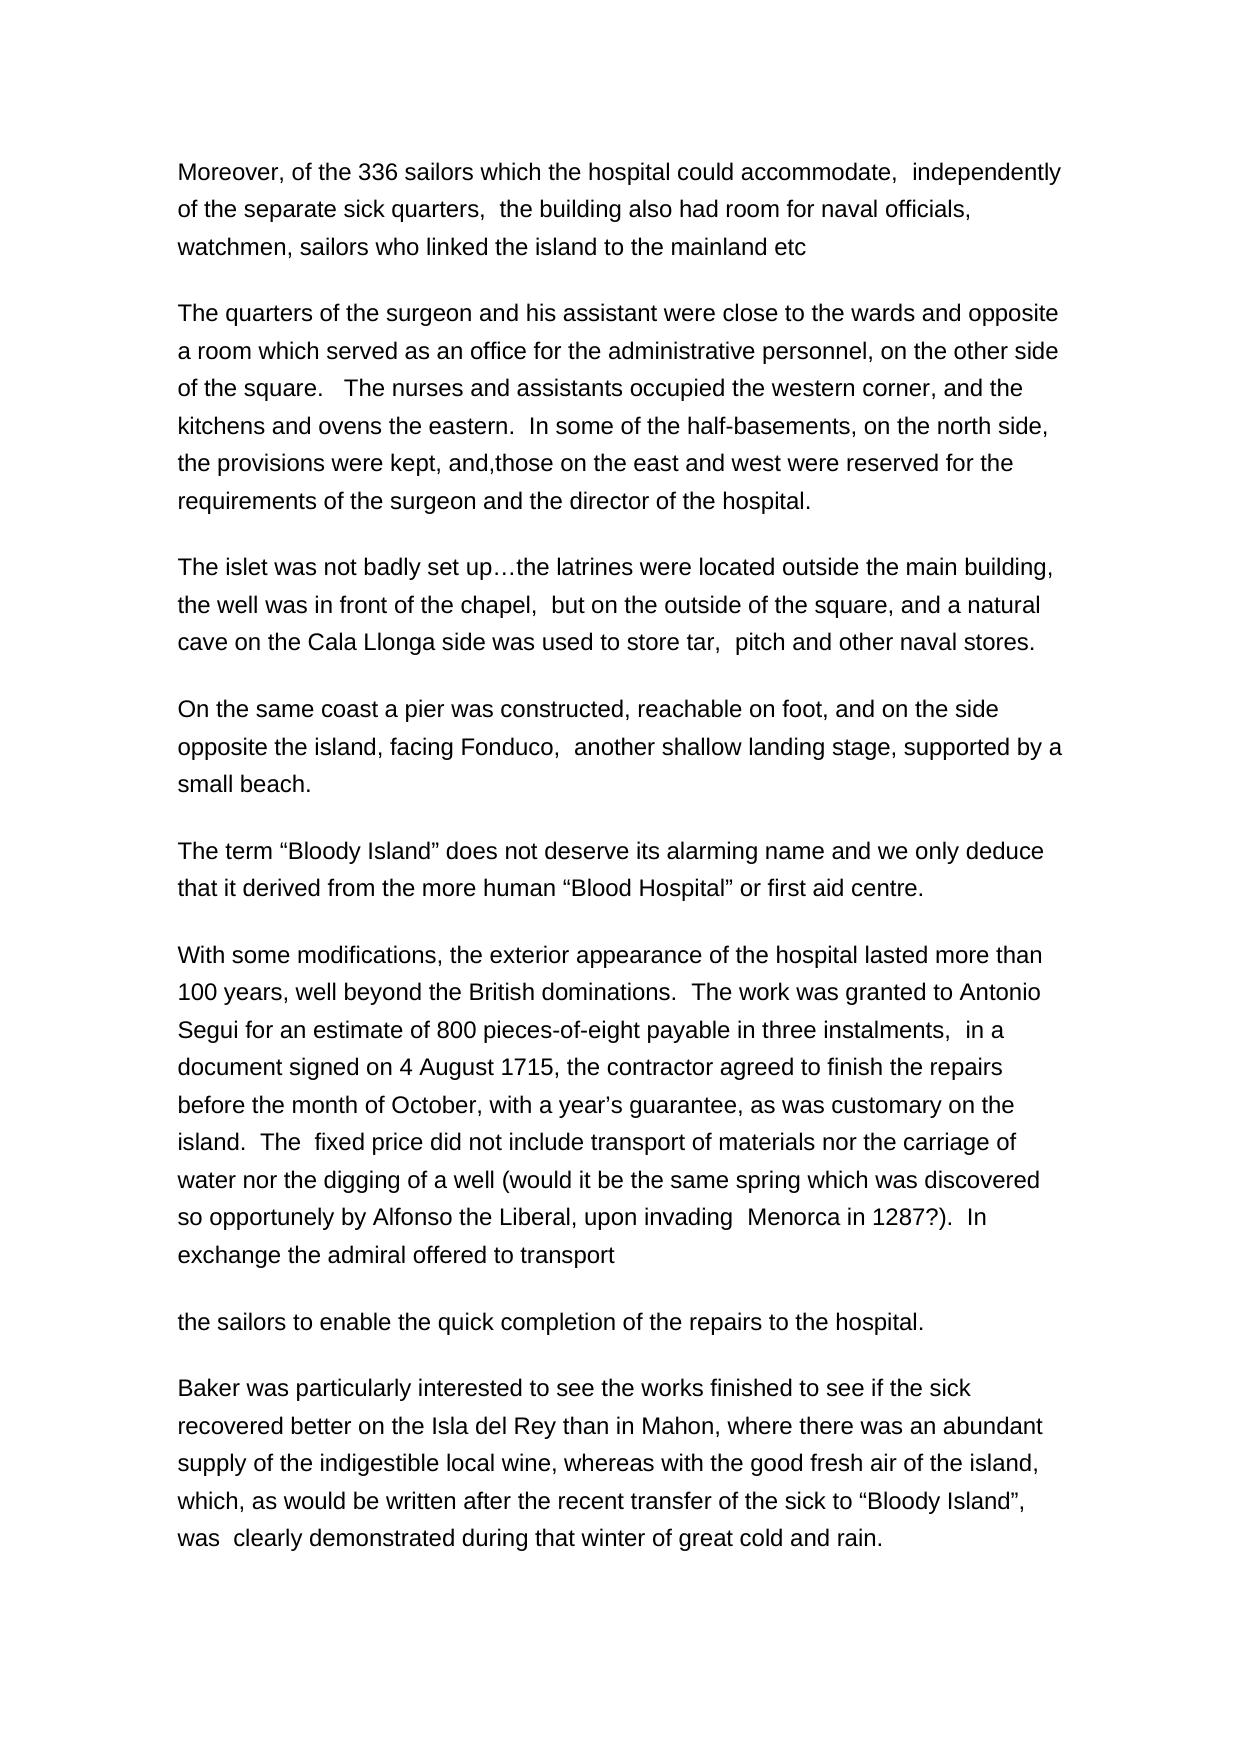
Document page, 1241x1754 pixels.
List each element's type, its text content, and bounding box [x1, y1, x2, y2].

text With some modifications, the exterior appearance of the hospital lasted more than 100 years, well beyond the British dominations. The work was granted to Antonio Segui for an estimate of 800 pieces-of-eight payable in three instalments, in a document signed on 4 August 1715, the contractor agreed to finish the repairs before the month of October, with a year’s guarantee, as was customary on the island. The fixed price did not include transport of materials nor the carriage of water nor the digging of a well (would it be the same spring which was discovered so opportunely by Alfonso the Liberal, upon invading Menorca in 1287?). In exchange the admiral offered to transport [177, 931, 1063, 1268]
text The islet was not badly set up…the latrines were located outside the main building, the well was in front of the chapel, but on the outside of the square, and a natural cave on the Cala Llonga side was used to store tar, pitch and other naval stores. [177, 543, 1063, 656]
text The term “Bloody Island” does not deserve its alarming name and we only deduce that it derived from the more human “Blood Hospital” or first aid centre. [177, 827, 1063, 902]
text The quarters of the surgeon and his assistant were close to the wards and opposite a room which served as an office for the administrative personnel, on the other side of the square. The nurses and assistants occupied the western corner, and the kitchens and ovens the eastern. In some of the half-basements, on the north side, the provisions were kept, and,those on the east and west were reserved for the requirements of the surgeon and the director of the hospital. [177, 289, 1063, 514]
text On the same coast a pier was constructed, reachable on foot, and on the side opposite the island, facing Fonduco, another shallow landing stage, supported by a small beach. [177, 685, 1063, 798]
text Moreover, of the 336 sailors which the hospital could accommodate, independently of the separate sick quarters, the building also had room for naval officials, watchmen, sailors who linked the island to the mainland etc [177, 148, 1063, 260]
text the sailors to enable the quick completion of the repairs to the hospital. [177, 1298, 1063, 1335]
text Baker was particularly interested to see the works finished to see if the sick recovered better on the Isla del Rey than in Mahon, where there was an abundant supply of the indigestible local wine, whereas with the good fresh air of the island, which, as would be written after the recent transfer of the sick to “Bloody Island”, was clearly demonstrated during that winter of great cold and rain. [177, 1364, 1063, 1552]
